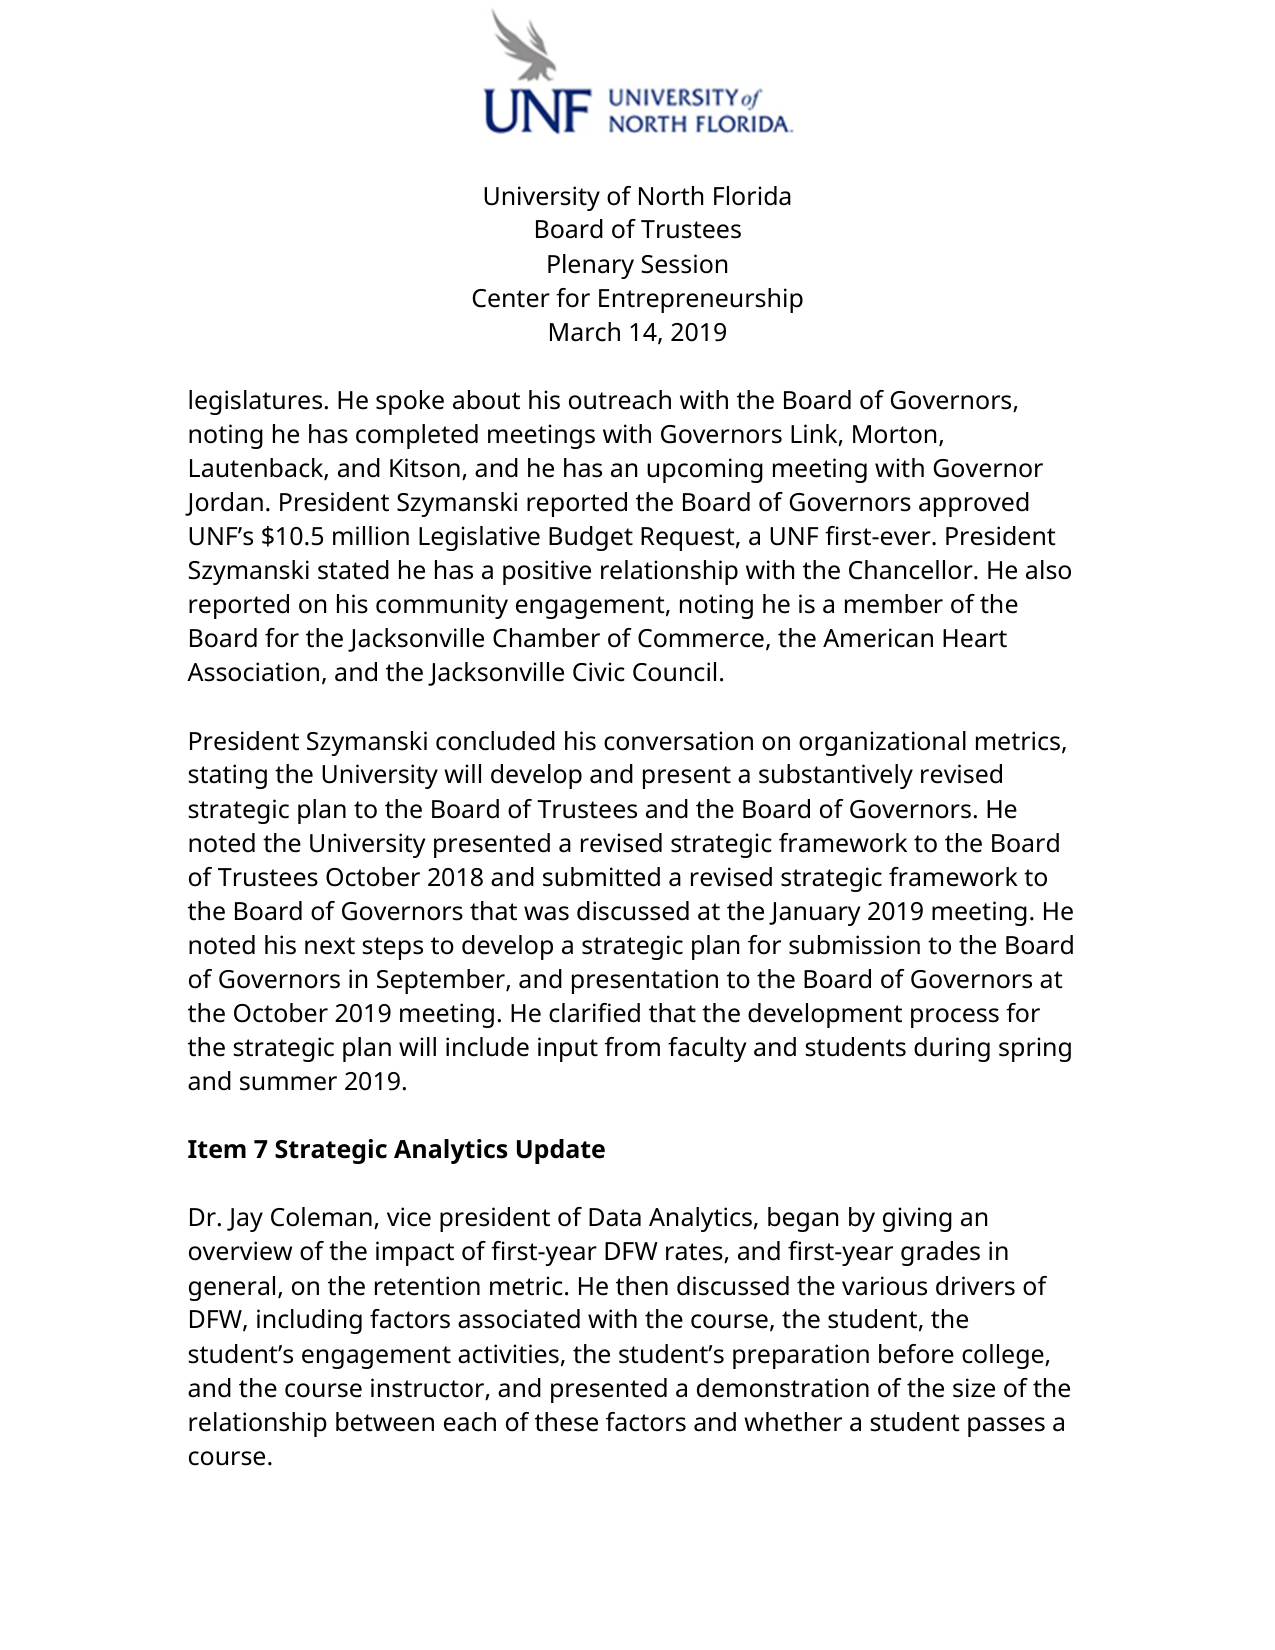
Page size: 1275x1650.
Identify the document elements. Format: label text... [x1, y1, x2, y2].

text Dr. Jay Coleman, vice president of Data Analytics, began by giving an overview of the impact of first-year DFW rates, and first-year grades in general, on the retention metric. He then discussed the various drivers of DFW, including factors associated with the course, the student, the student’s engagement activities, the student’s preparation before college, and the course instructor, and presented a demonstration of the size of the relationship between each of these factors and whether a student passes a course. [187, 1200, 1078, 1472]
picture [468, 0, 808, 144]
text President Szymanski concluded his conversation on organizational metrics, stating the University will develop and present a substantively revised strategic plan to the Board of Trustees and the Board of Governors. He noted the University presented a revised strategic framework to the Board of Trustees October 2018 and submitted a revised strategic framework to the Board of Governors that was discussed at the January 2019 meeting. He noted his next steps to develop a strategic plan for submission to the Board of Governors in September, and presentation to the Board of Governors at the October 2019 meeting. He clarified that the development process for the strategic plan will include input from faculty and students during spring and summer 2019. [187, 723, 1078, 1098]
subtitle Item 7 Strategic Analytics Update [187, 1132, 1078, 1166]
